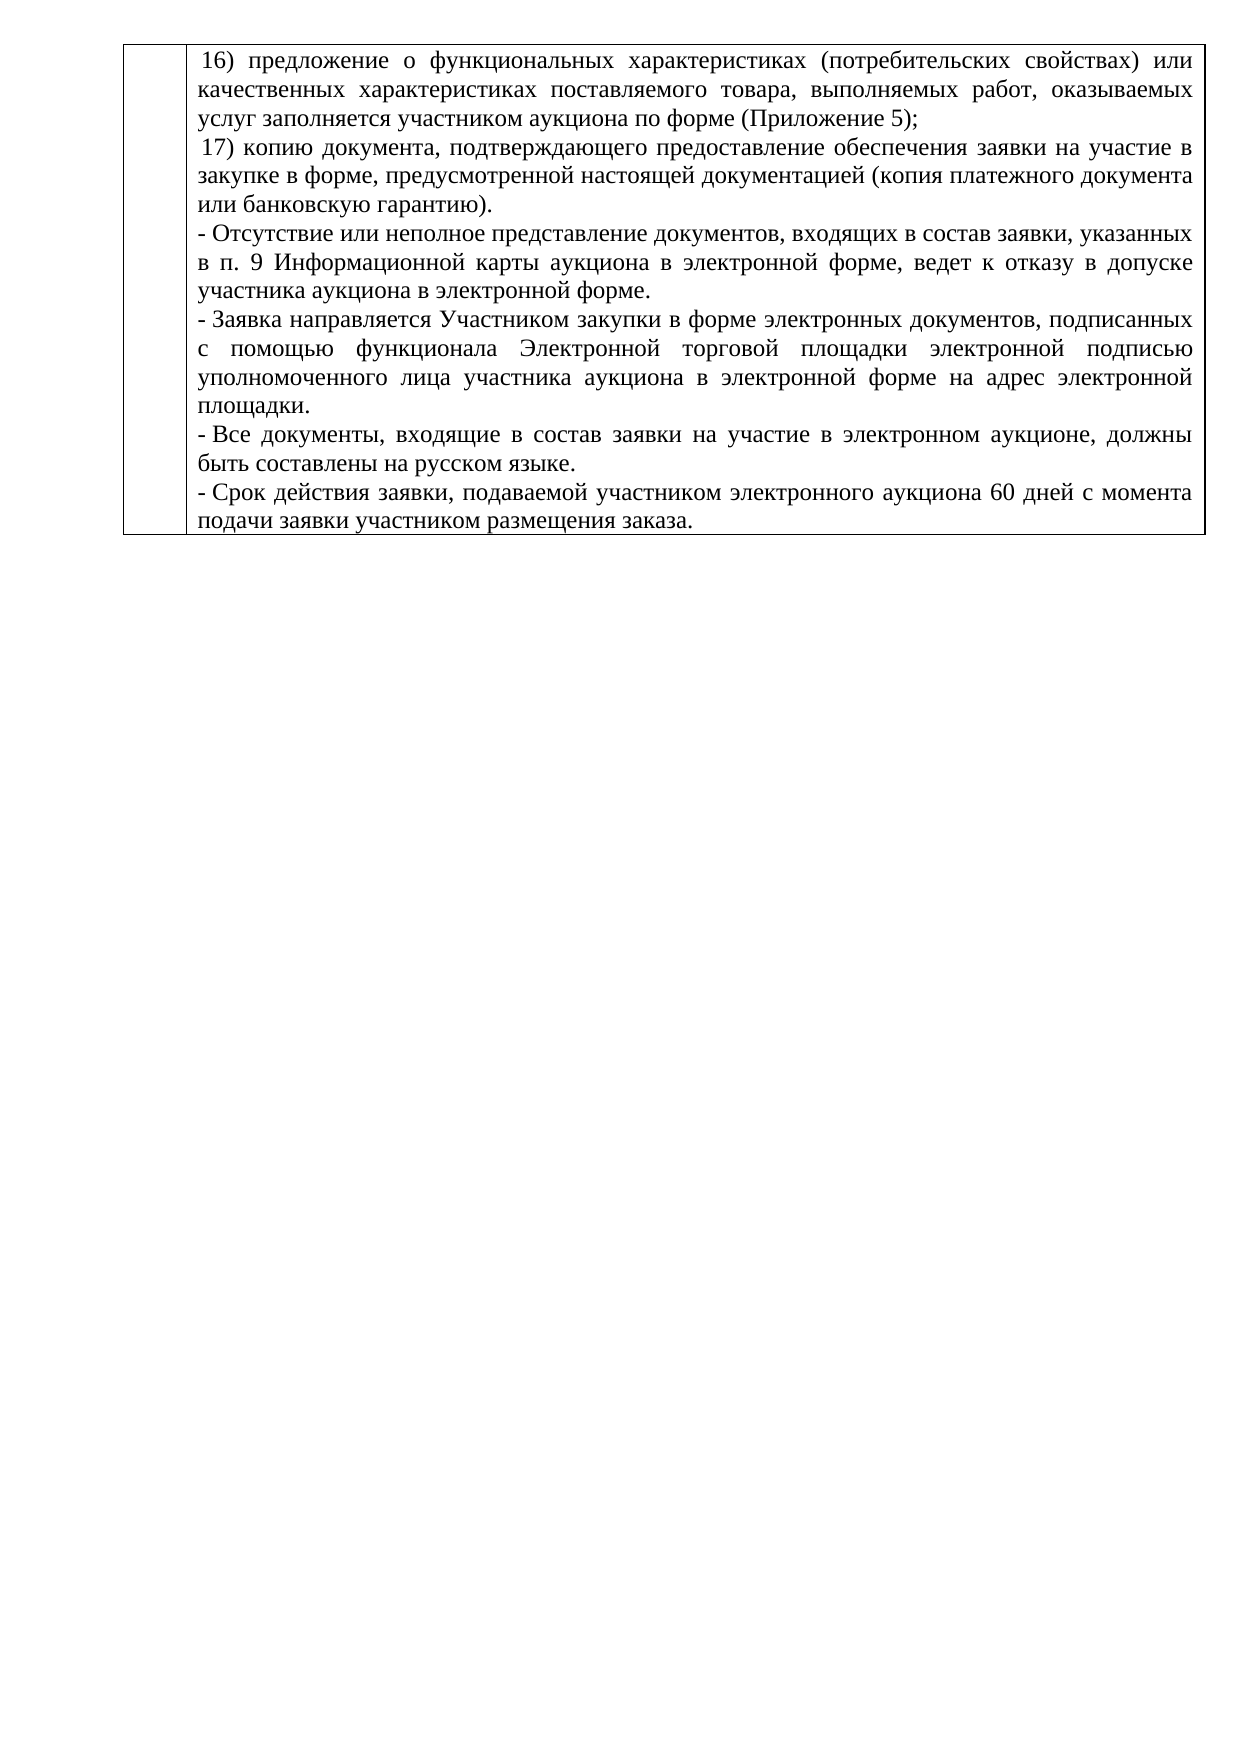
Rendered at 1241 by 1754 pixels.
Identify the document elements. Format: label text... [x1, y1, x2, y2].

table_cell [187, 45, 1204, 534]
table_cell 9 [124, 45, 186, 534]
